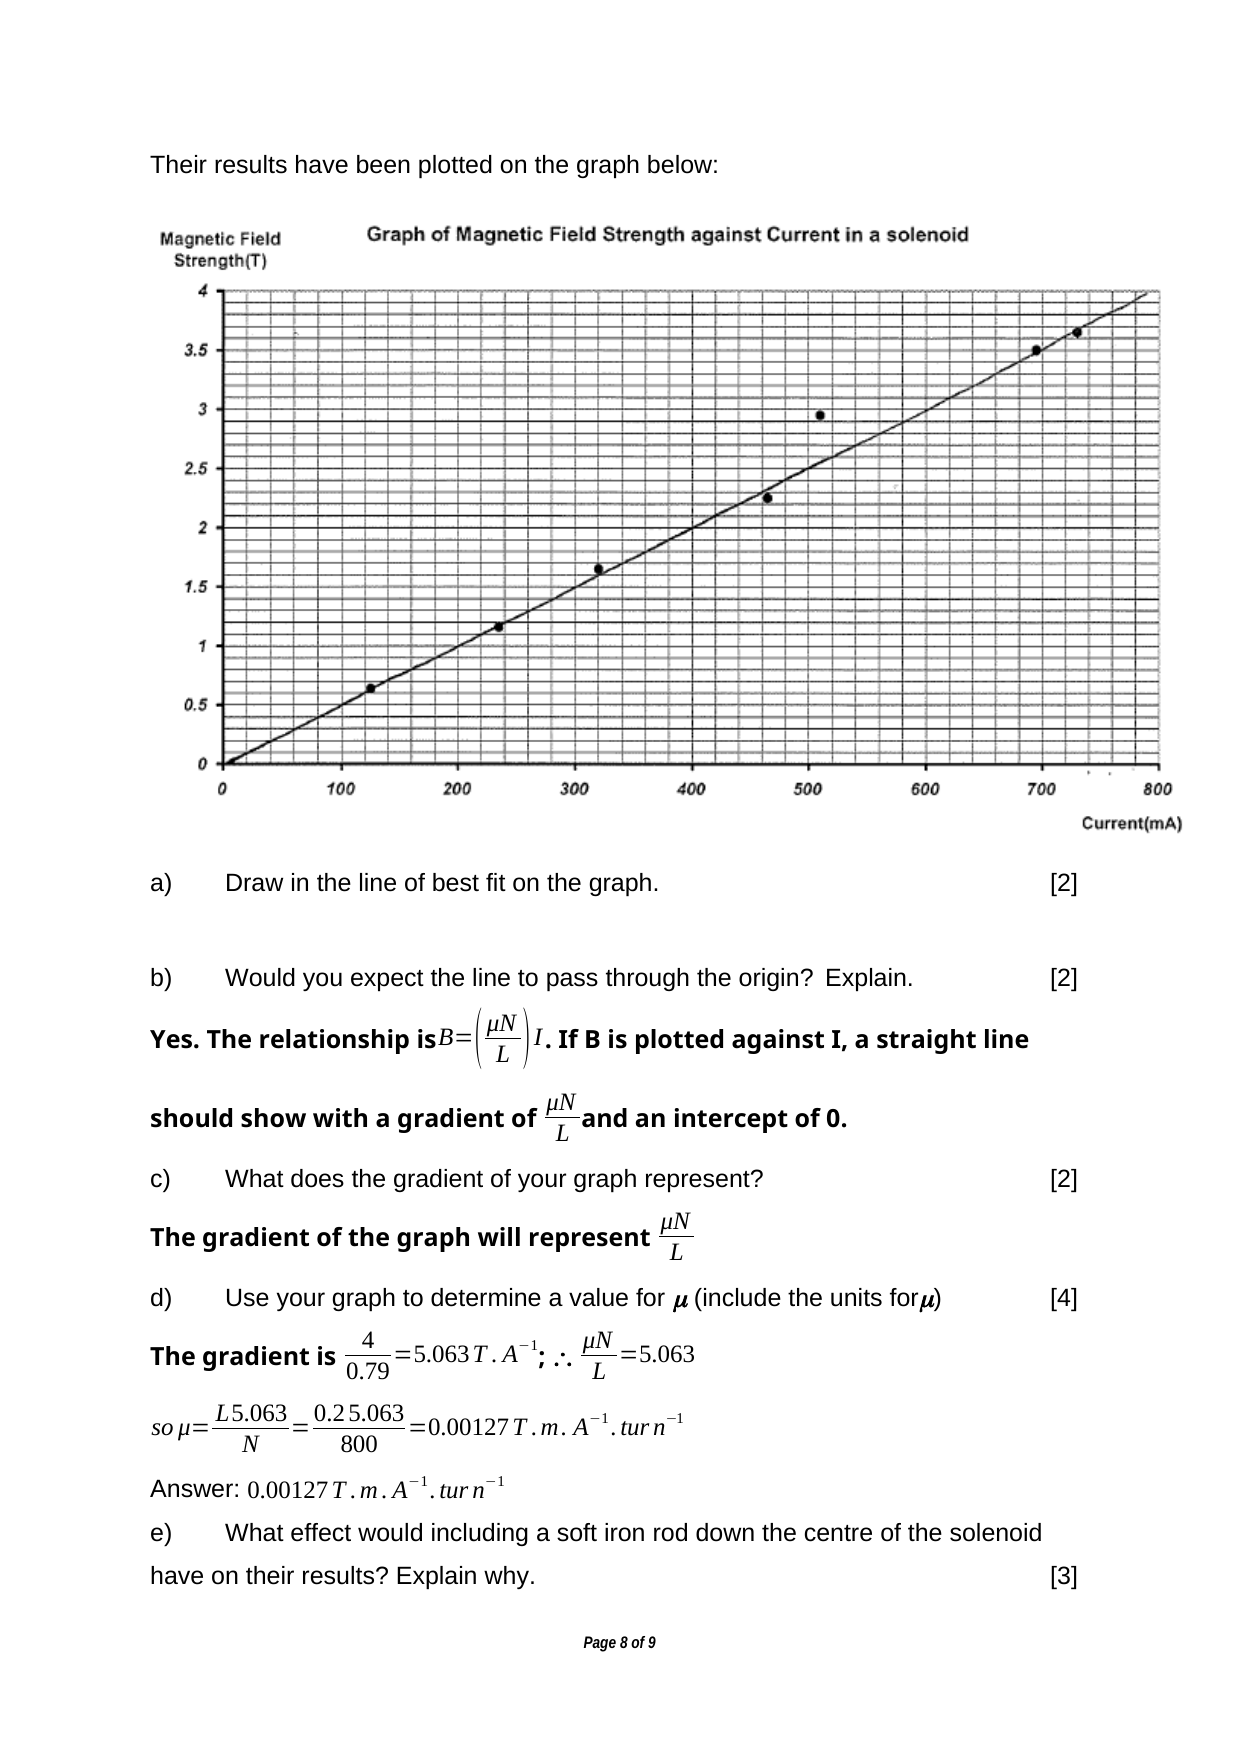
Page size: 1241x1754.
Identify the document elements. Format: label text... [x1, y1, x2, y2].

text b) Would you expect the line to pass through the origin? Explain. [2] [150, 963, 1090, 992]
text e) What effect would including a soft iron rod down the centre of the solenoid have on their results? Explain why. [3] [150, 1518, 1090, 1590]
text The gradient is ; [150, 1327, 1090, 1458]
text d) Use your graph to determine a value for (include the units for) [4] [150, 1283, 1090, 1312]
text a) Draw in the line of best fit on the graph. [2] [150, 198, 1090, 897]
text The gradient of the graph will represent [150, 1207, 1090, 1266]
text c) What does the gradient of your graph represent? [2] [150, 1164, 1090, 1193]
text Answer: [150, 1472, 1090, 1504]
text Yes. The relationship is. If B is plotted against I, a straight line should show with a gradient of and an intercept of 0. [150, 1006, 1090, 1147]
text Their results have been plotted on the graph below: [150, 150, 1090, 179]
